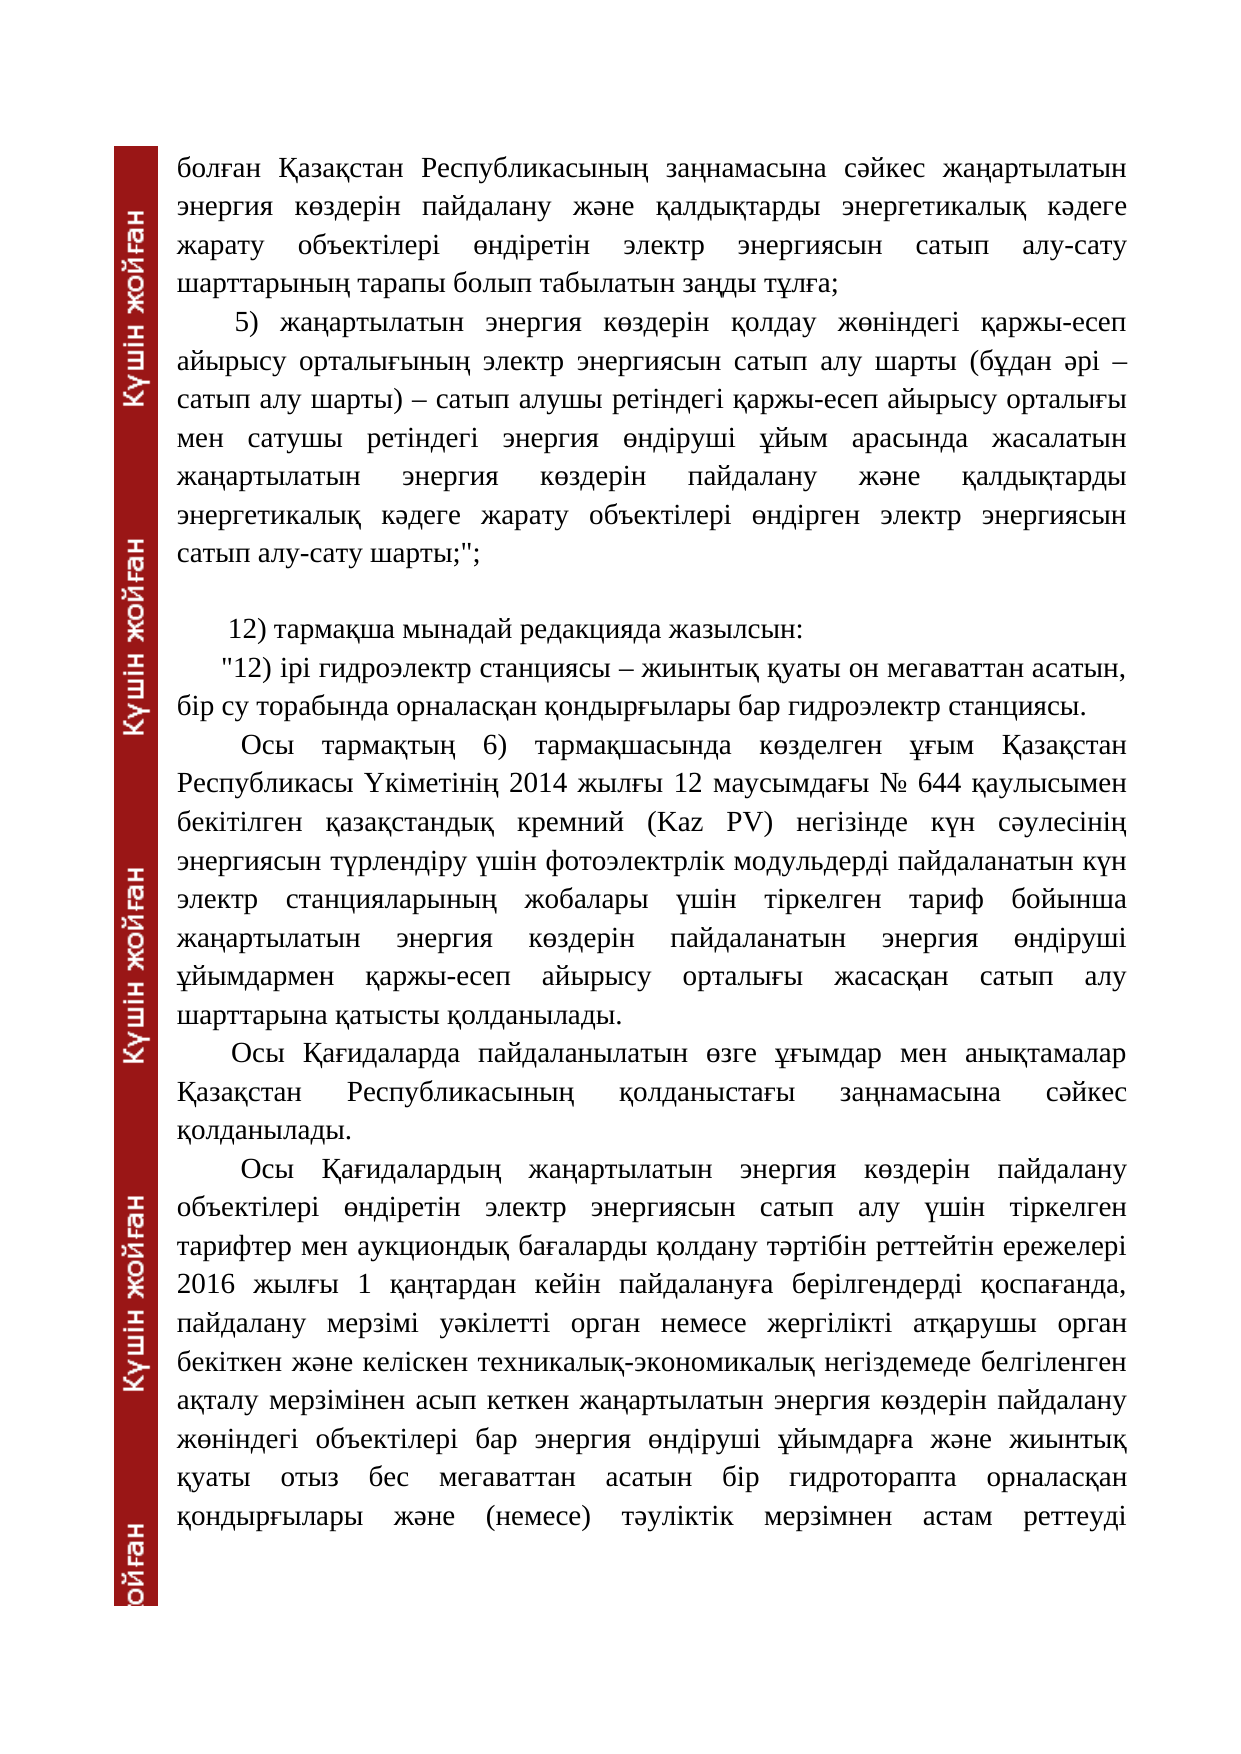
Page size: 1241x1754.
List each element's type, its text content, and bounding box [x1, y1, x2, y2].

picture [114, 299, 158, 304]
text Осы тармақтың 6) тармақшасында көзделген ұғым Қазақстан Республикасы Үкіметінің 2014 жылғы 12 маусымдағы № 644 қаулысымен бекітілген қазақстандық кремний (Kaz PV) негізінде күн сәулесінің энергиясын түрлендіру үшін фотоэлектрлік модульдерді пайдаланатын күн электр станцияларының жобалары үшін тіркелген тариф бойынша жаңартылатын энергия көздерін пайдаланатын энергия өндіруші ұйымдармен қаржы-есеп айырысу орталығы жасасқан сатып алу шарттарына қатысты қолданылады. [112, 727, 1128, 1030]
picture [114, 1030, 158, 1035]
picture [114, 1531, 158, 1606]
picture [114, 146, 158, 150]
text 12) тармақша мынадай редакцияда жазылсын: [112, 611, 1128, 645]
picture [114, 569, 158, 611]
text Осы Қағидаларда пайдаланылатын өзге ұғымдар мен анықтамалар Қазақстан Республикасының қолданыстағы заңнамасына сәйкес қолданылады. [112, 1035, 1128, 1146]
picture [114, 645, 158, 650]
text "12) ірі гидроэлектр станциясы – жиынтық қуаты он мегаваттан асатын, бір су торабында орналасқан қондырғылары бар гидроэлектр станциясы. [112, 650, 1128, 722]
picture [114, 1146, 158, 1151]
text 5) жаңартылатын энергия көздерін қолдау жөніндегі қаржы-есеп айырысу орталығының электр энергиясын сатып алу шарты (бұдан әрі – сатып алу шарты) – сатып алушы ретіндегі қаржы-есеп айырысу орталығы мен сатушы ретіндегі энергия өндіруші ұйым арасында жасалатын жаңартылатын энергия көздерін пайдалану және қалдықтарды энергетикалық кәдеге жарату объектілері өндірген электр энергиясын сатып алу-сату шарты;"; [112, 304, 1128, 569]
picture [114, 722, 158, 727]
